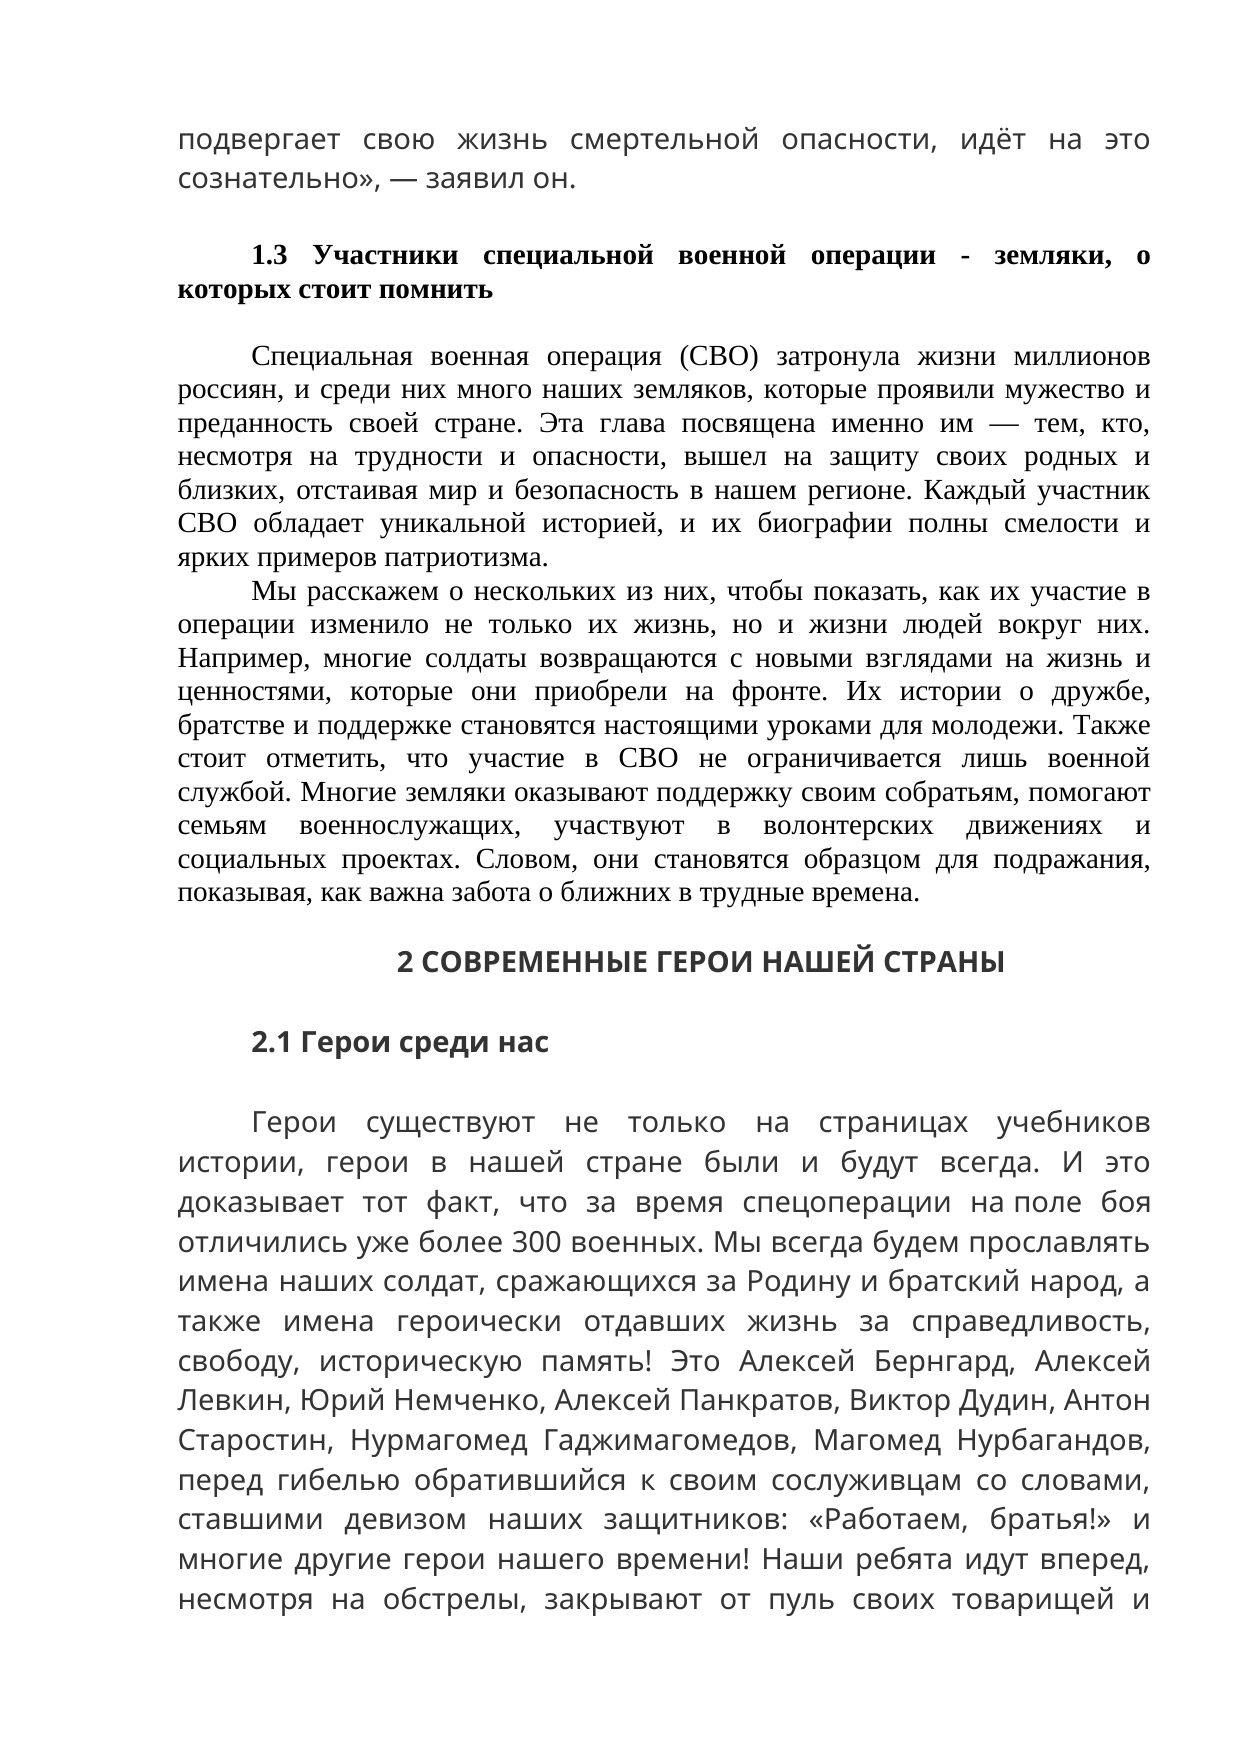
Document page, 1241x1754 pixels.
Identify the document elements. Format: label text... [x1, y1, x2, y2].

text 1.3 Участники специальной военной операции - земляки, о которых стоит помнить [177, 237, 1152, 304]
text Мы расскажем о нескольких из них, чтобы показать, как их участие в операции изменило не только их жизнь, но и жизни людей вокруг них. Например, многие солдаты возвращаются с новыми взглядами на жизнь и ценностями, которые они приобрели на фронте. Их истории о дружбе, братстве и поддержке становятся настоящими уроками для молодежи. Также стоит отметить, что участие в СВО не ограничивается лишь военной службой. Многие земляки оказывают поддержку своим собратьям, помогают семьям военнослужащих, участвуют в волонтерских движениях и социальных проектах. Словом, они становятся образцом для подражания, показывая, как важна забота о ближних в трудные времена. [177, 573, 1152, 908]
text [177, 118, 1152, 197]
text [177, 1102, 1152, 1618]
text 2.1 Герои среди нас [177, 1021, 1152, 1061]
text Специальная военная операция (СВО) затронула жизни миллионов россиян, и среди них много наших земляков, которые проявили мужество и преданность своей стране. Эта глава посвящена именно им — тем, кто, несмотря на трудности и опасности, вышел на защиту своих родных и близких, отстаивая мир и безопасность в нашем регионе. Каждый участник СВО обладает уникальной историей, и их биографии полны смелости и ярких примеров патриотизма. [177, 338, 1152, 573]
text 2 СОВРЕМЕННЫЕ ГЕРОИ НАШЕЙ СТРАНЫ [177, 942, 1152, 981]
